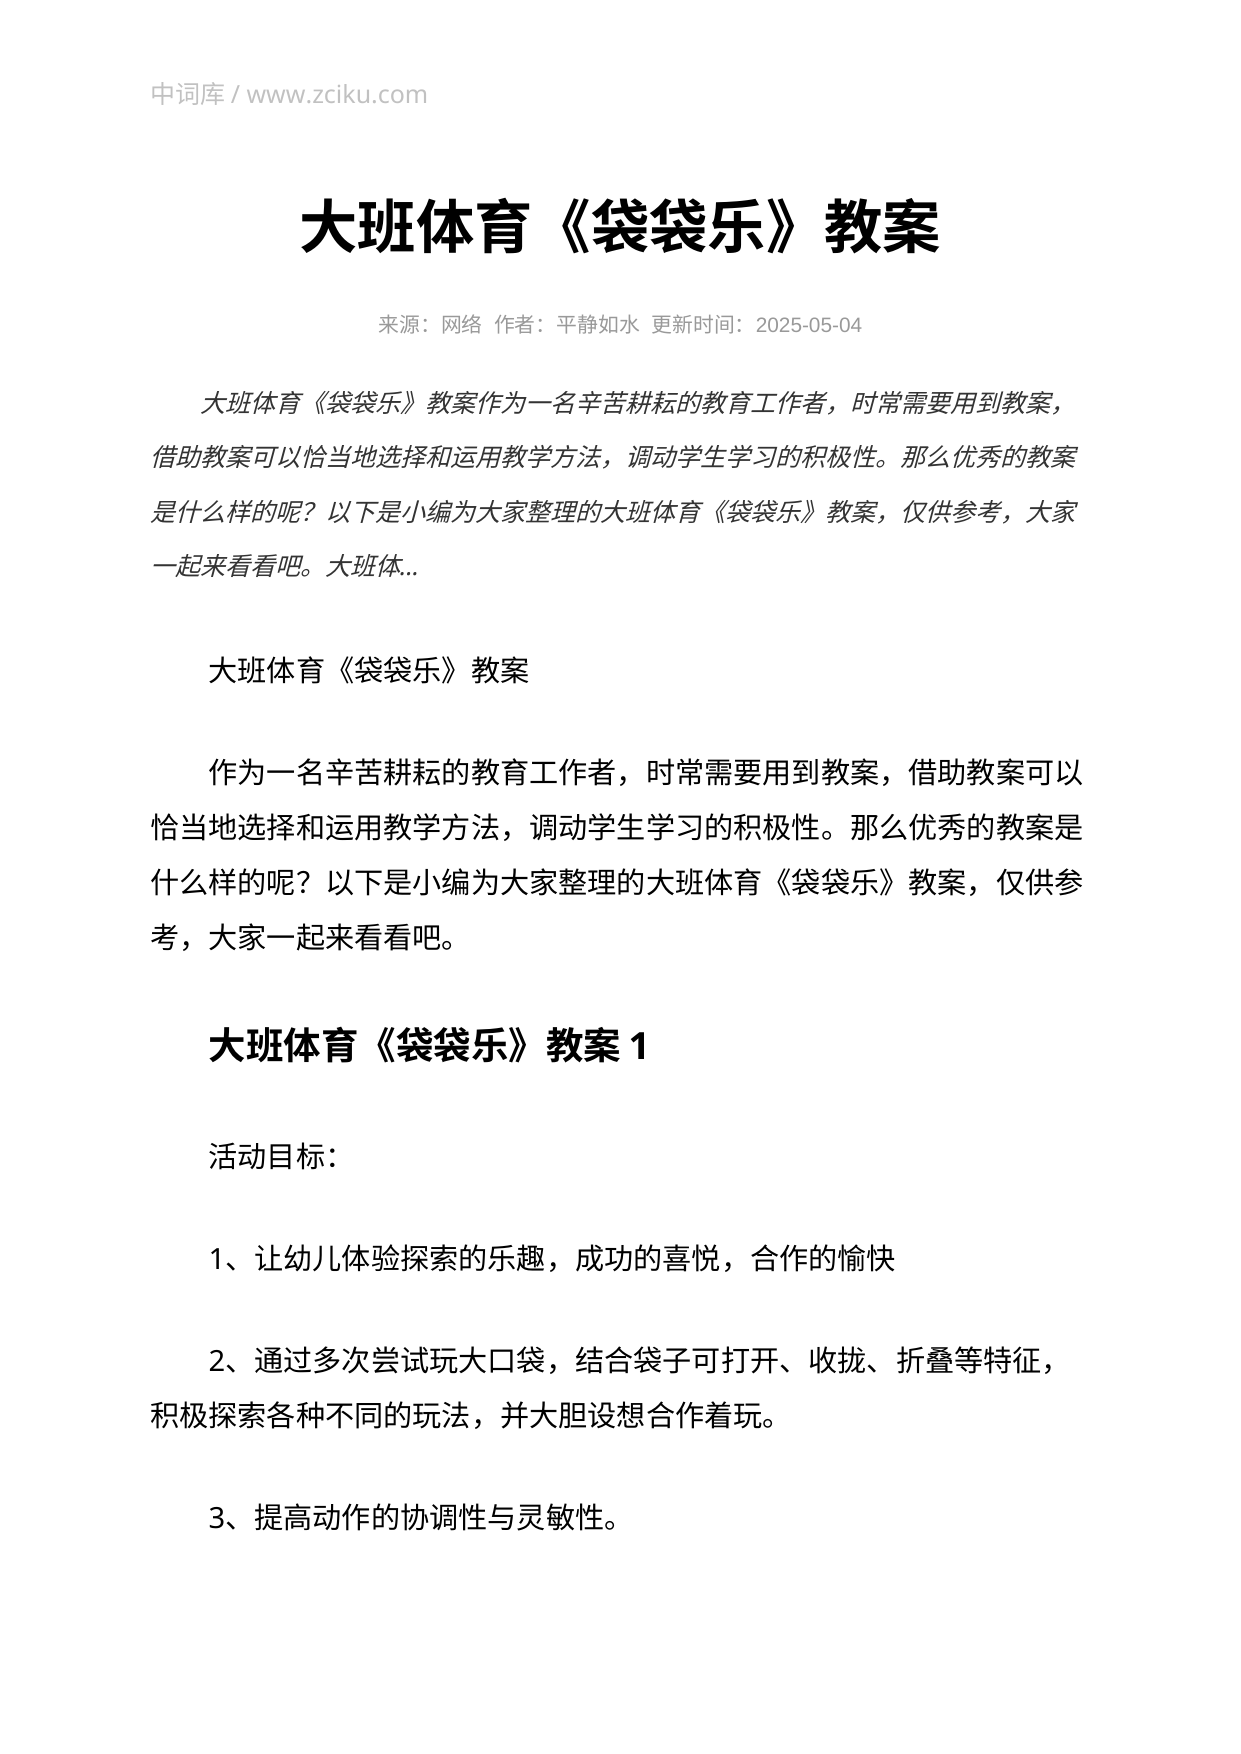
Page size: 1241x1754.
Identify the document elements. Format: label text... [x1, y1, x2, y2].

text 大班体育《袋袋乐》教案 [150, 648, 1090, 690]
text 大班体育《袋袋乐》教案作为一名辛苦耕耘的教育工作者，时常需要用到教案，借助教案可以恰当地选择和运用教学方法，调动学生学习的积极性。那么优秀的教案是什么样的呢？以下是小编为大家整理的大班体育《袋袋乐》教案，仅供参考，大家一起来看看吧。大班体... [150, 383, 1090, 583]
text 1、让幼儿体验探索的乐趣，成功的喜悦，合作的愉快 [150, 1235, 1090, 1278]
subtitle 大班体育《袋袋乐》教案 [150, 181, 1090, 266]
text 2、通过多次尝试玩大口袋，结合袋子可打开、收拢、折叠等特征，积极探索各种不同的玩法，并大胆设想合作着玩。 [150, 1337, 1090, 1435]
text 来源：网络 作者：平静如水 更新时间：2025-05-04 [150, 313, 1090, 337]
text 活动目标： [150, 1134, 1090, 1176]
text 大班体育《袋袋乐》教案1 [150, 1016, 1090, 1071]
text 作为一名辛苦耕耘的教育工作者，时常需要用到教案，借助教案可以恰当地选择和运用教学方法，调动学生学习的积极性。那么优秀的教案是什么样的呢？以下是小编为大家整理的大班体育《袋袋乐》教案，仅供参考，大家一起来看看吧。 [150, 749, 1090, 957]
text 3、提高动作的协调性与灵敏性。 [150, 1494, 1090, 1537]
